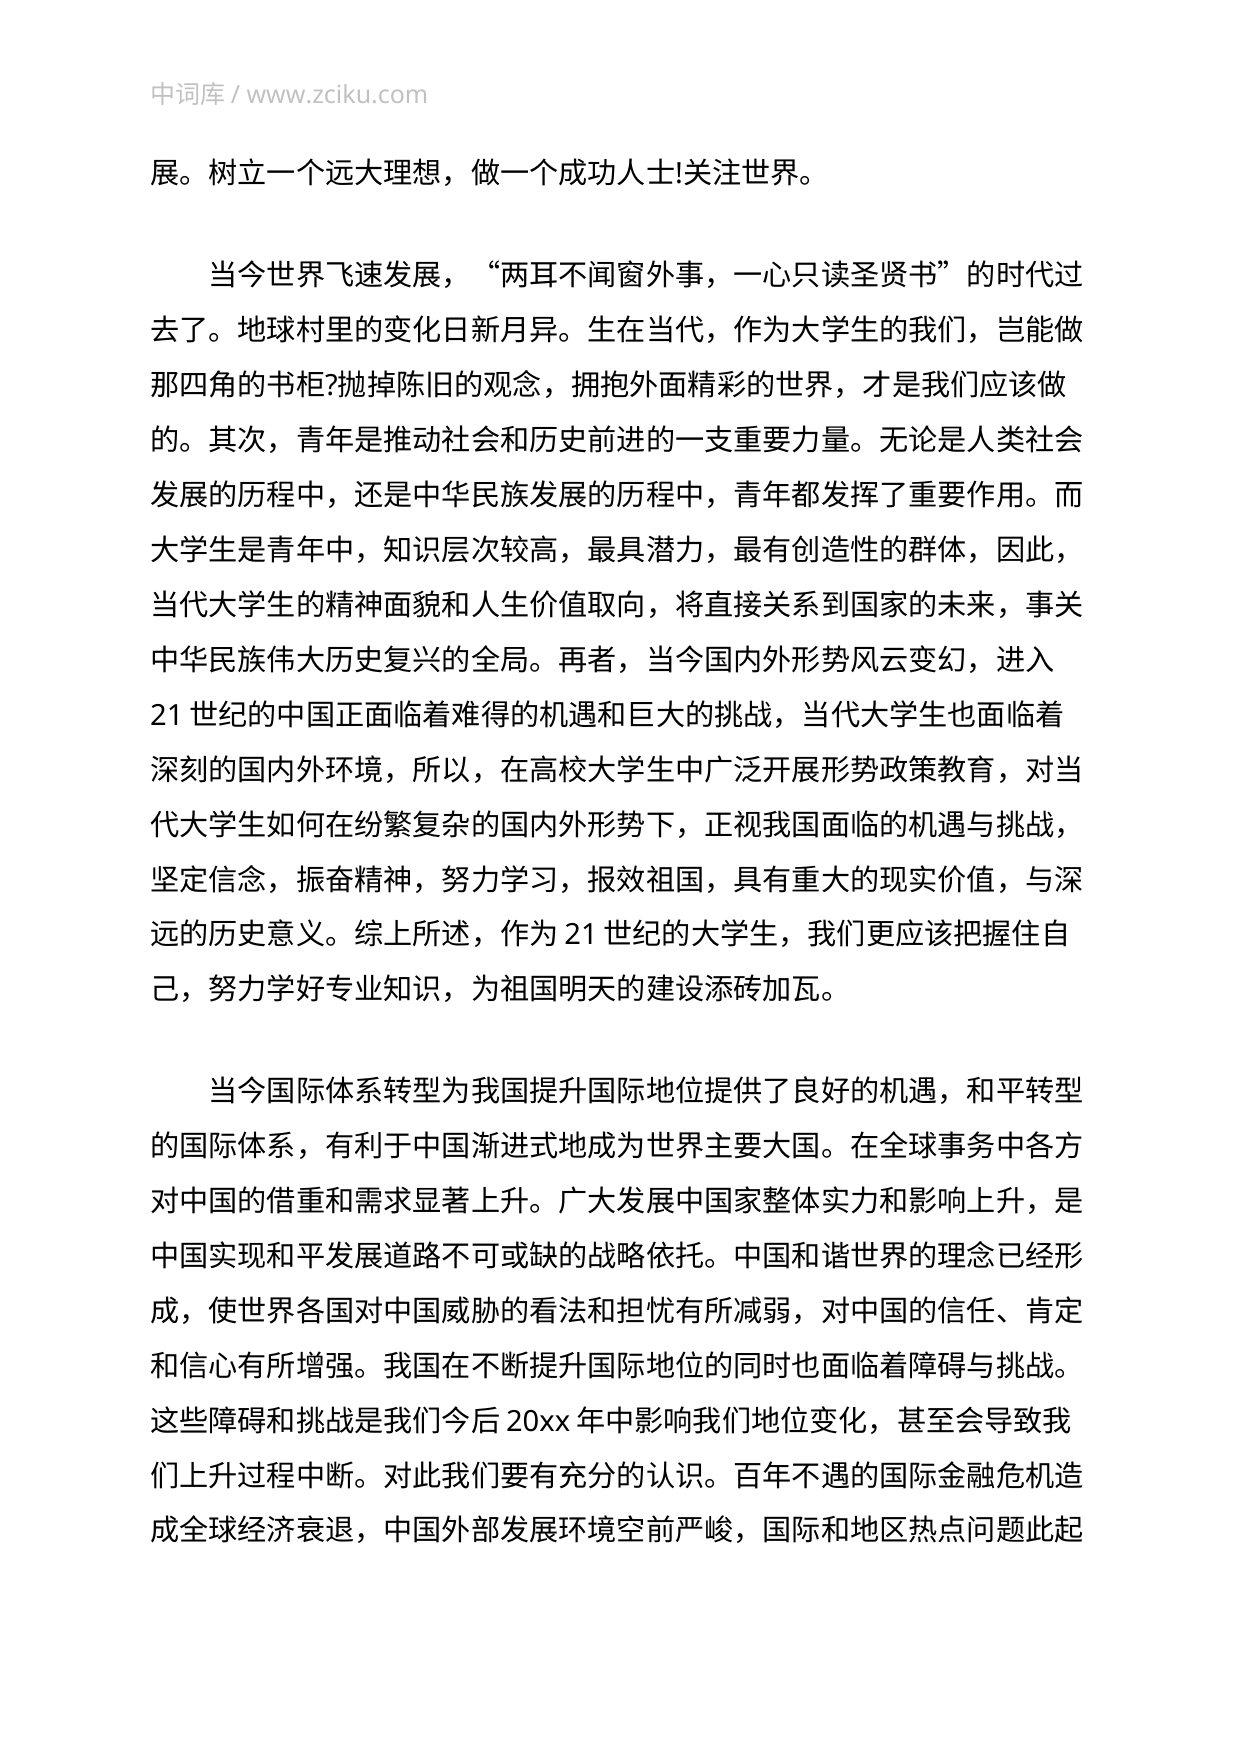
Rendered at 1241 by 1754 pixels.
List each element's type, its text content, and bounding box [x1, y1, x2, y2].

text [150, 1068, 1090, 1549]
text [150, 150, 1090, 192]
text 当今世界飞速发展，“两耳不闻窗外事，一心只读圣贤书”的时代过去了。地球村里的变化日新月异。生在当代，作为大学生的我们，岂能做那四角的书柜?抛掉陈旧的观念，拥抱外面精彩的世界，才是我们应该做的。其次，青年是推动社会和历史前进的一支重要力量。无论是人类社会发展的历程中，还是中华民族发展的历程中，青年都发挥了重要作用。而大学生是青年中，知识层次较高，最具潜力，最有创造性的群体，因此，当代大学生的精神面貌和人生价值取向，将直接关系到国家的未来，事关中华民族伟大历史复兴的全局。再者，当今国内外形势风云变幻，进入21世纪的中国正面临着难得的机遇和巨大的挑战，当代大学生也面临着深刻的国内外环境，所以，在高校大学生中广泛开展形势政策教育，对当代大学生如何在纷繁复杂的国内外形势下，正视我国面临的机遇与挑战，坚定信念，振奋精神，努力学习，报效祖国，具有重大的现实价值，与深远的历史意义。综上所述，作为21世纪的大学生，我们更应该把握住自己，努力学好专业知识，为祖国明天的建设添砖加瓦。 [150, 252, 1090, 1008]
